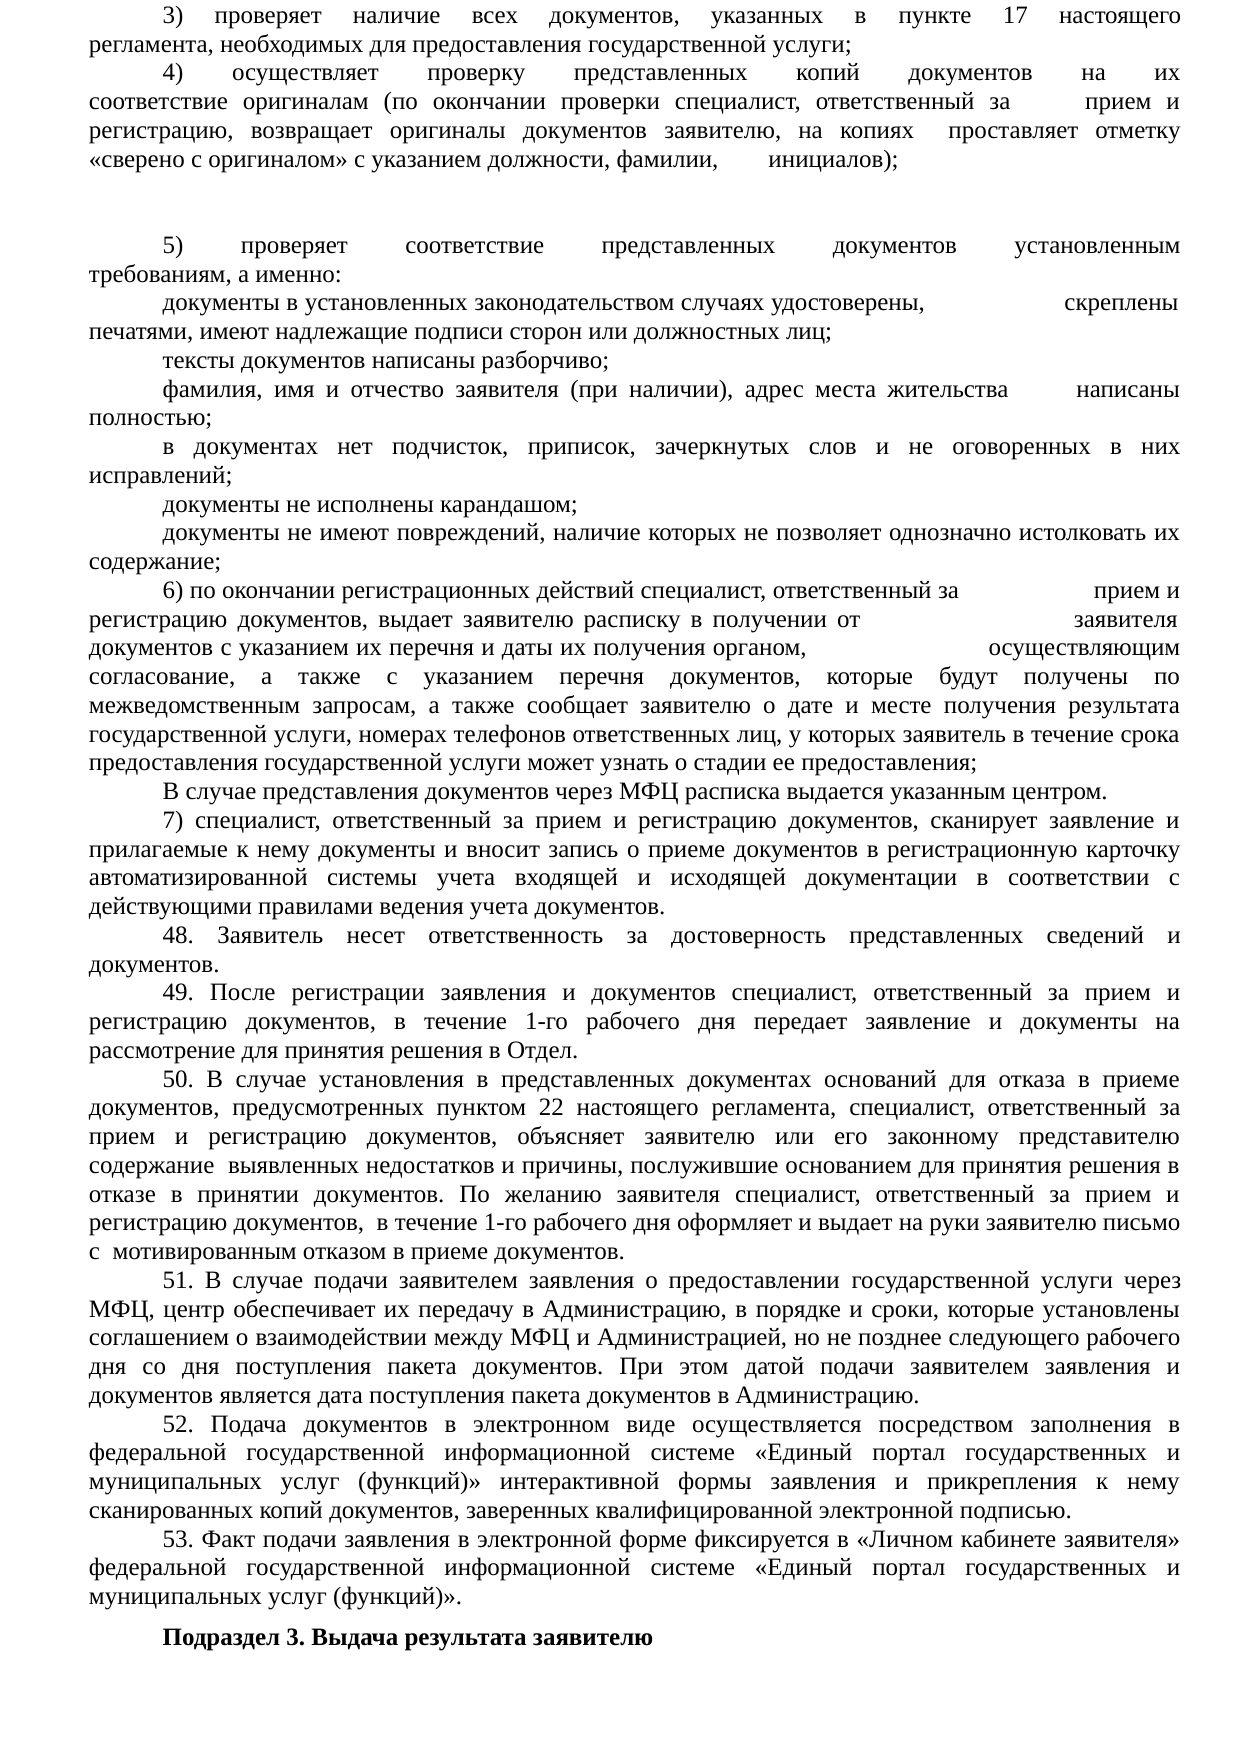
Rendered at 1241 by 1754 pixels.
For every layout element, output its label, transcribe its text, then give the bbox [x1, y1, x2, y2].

text документы не исполнены карандашом; [89, 489, 1181, 517]
text 53. Факт подачи заявления в электронной форме фиксируется в «Личном кабинете заявителя» федеральной государственной информационной системе «Единый портал государственных и муниципальных услуг (функций)». [89, 1524, 1181, 1610]
text 49. После регистрации заявления и документов специалист, ответственный за прием и регистрацию документов, в течение 1-го рабочего дня передает заявление и документы на рассмотрение для принятия решения в Отдел. [89, 977, 1181, 1064]
text фамилия, имя и отчество заявителя (при наличии), адрес места жительства написаны полностью; [89, 374, 1181, 431]
text 51. В случае подачи заявителем заявления о предоставлении государственной услуги через МФЦ, центр обеспечивает их передачу в Администрацию, в порядке и сроки, которые установлены соглашением о взаимодействии между МФЦ и Администрацией, но не позднее следующего рабочего дня со дня поступления пакета документов. При этом датой подачи заявителем заявления и документов является дата поступления пакета документов в Администрацию. [89, 1265, 1181, 1409]
text 5) проверяет соответствие представленных документов установленным требованиям, а именно: [89, 230, 1181, 287]
text 6) по окончании регистрационных действий специалист, ответственный за прием и регистрацию документов, выдает заявителю расписку в получении от заявителя документов с указанием их перечня и даты их получения органом, осуществляющим согласование, а также с указанием перечня документов, которые будут получены по межведомственным запросам, а также сообщает заявителю о дате и месте получения результата государственной услуги, номерах телефонов ответственных лиц, у которых заявитель в течение срока предоставления государственной услуги может узнать о стадии ее предоставления; [89, 575, 1181, 776]
text 50. В случае установления в представленных документах оснований для отказа в приеме документов, предусмотренных пунктом 22 настоящего регламента, специалист, ответственный за прием и регистрацию документов, объясняет заявителю или его законному представителю содержание выявленных недостатков и причины, послужившие основанием для принятия решения в отказе в принятии документов. По желанию заявителя специалист, ответственный за прием и регистрацию документов, в течение 1-го рабочего дня оформляет и выдает на руки заявителю письмо с мотивированным отказом в приеме документов. [89, 1064, 1181, 1265]
text тексты документов написаны разборчиво; [89, 345, 1181, 374]
text 3) проверяет наличие всех документов, указанных в пункте 17 настоящего регламента, необходимых для предоставления государственной услуги; [89, 0, 1181, 57]
text 7) специалист, ответственный за прием и регистрацию документов, сканирует заявление и прилагаемые к нему документы и вносит запись о приеме документов в регистрационную карточку автоматизированной системы учета входящей и исходящей документации в соответствии с действующими правилами ведения учета документов. [89, 805, 1181, 920]
text в документах нет подчисток, приписок, зачеркнутых слов и не оговоренных в них исправлений; [89, 431, 1181, 489]
text документы не имеют повреждений, наличие которых не позволяет однозначно истолковать их содержание; [89, 517, 1181, 575]
subtitle Подраздел 3. Выдача результата заявителю [89, 1622, 1181, 1651]
text 48. Заявитель несет ответственность за достоверность представленных сведений и документов. [89, 920, 1181, 977]
text документы в установленных законодательством случаях удостоверены, скреплены печатями, имеют надлежащие подписи сторон или должностных лиц; [89, 287, 1181, 345]
text 52. Подача документов в электронном виде осуществляется посредством заполнения в федеральной государственной информационной системе «Единый портал государственных и муниципальных услуг (функций)» интерактивной формы заявления и прикрепления к нему сканированных копий документов, заверенных квалифицированной электронной подписью. [89, 1409, 1181, 1524]
text В случае представления документов через МФЦ расписка выдается указанным центром. [89, 776, 1181, 805]
text 4) осуществляет проверку представленных копий документов на их соответствие оригиналам (по окончании проверки специалист, ответственный за прием и регистрацию, возвращает оригиналы документов заявителю, на копиях проставляет отметку «сверено с оригиналом» с указанием должности, фамилии, инициалов); [89, 57, 1181, 172]
